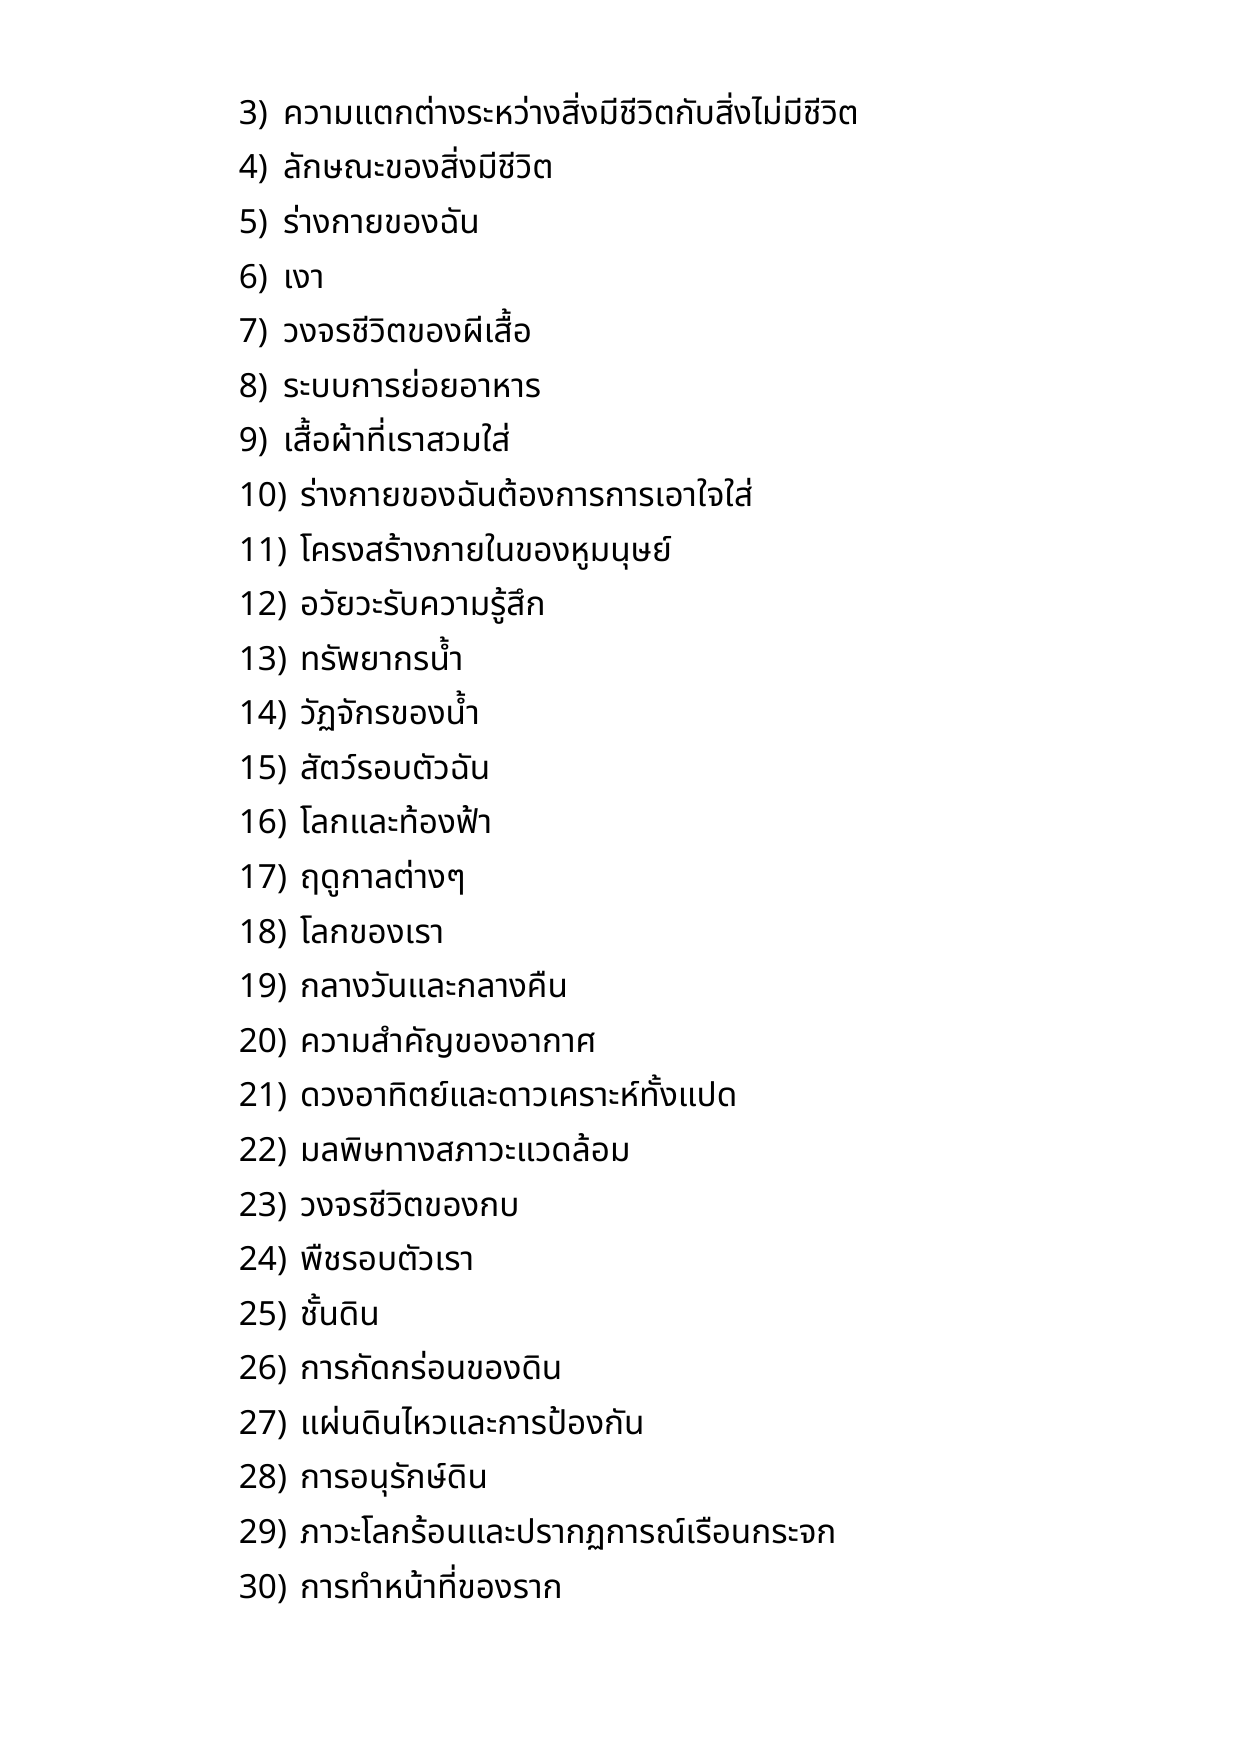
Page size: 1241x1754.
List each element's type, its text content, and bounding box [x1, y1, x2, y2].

list ความสำคัญของอากาศ [239, 1017, 1152, 1067]
list วงจรชีวิตของกบ [239, 1180, 1152, 1231]
list มลพิษทางสภาวะแวดล้อม [239, 1126, 1152, 1176]
list เงา [239, 252, 1152, 303]
list กลางวันและกลางคืน [239, 962, 1152, 1013]
list ความแตกต่างระหว่างสิ่งมีชีวิตกับสิ่งไม่มีชีวิต [239, 89, 1152, 139]
list ทรัพยากรน้ำ [239, 634, 1152, 685]
list แผ่นดินไหวและการป้องกัน [239, 1399, 1152, 1449]
list การอนุรักษ์ดิน [239, 1453, 1152, 1504]
list พืชรอบตัวเรา [239, 1235, 1152, 1286]
list สัตว์รอบตัวฉัน [239, 744, 1152, 794]
list วงจรชีวิตของผีเสื้อ [239, 307, 1152, 358]
list ชั้นดิน [239, 1289, 1152, 1340]
list ฤดูกาลต่างๆ [239, 853, 1152, 903]
list ร่างกายของฉันต้องการการเอาใจใส่ [239, 471, 1152, 521]
list ภาวะโลกร้อนและปรากฏการณ์เรือนกระจก [239, 1508, 1152, 1558]
list ระบบการย่อยอาหาร [239, 362, 1152, 412]
list การกัดกร่อนของดิน [239, 1344, 1152, 1395]
list อวัยวะรับความรู้สึก [239, 580, 1152, 631]
list ดวงอาทิตย์และดาวเคราะห์ทั้งแปด [239, 1071, 1152, 1122]
list โครงสร้างภายในของหูมนุษย์ [239, 525, 1152, 576]
list เสื้อผ้าที่เราสวมใส่ [239, 416, 1152, 467]
list วัฏจักรของน้ำ [239, 689, 1152, 740]
list ร่างกายของฉัน [239, 198, 1152, 248]
list ลักษณะของสิ่งมีชีวิต [239, 143, 1152, 194]
list โลกและท้องฟ้า [239, 798, 1152, 849]
list การทำหน้าที่ของราก [239, 1562, 1152, 1613]
list โลกของเรา [239, 907, 1152, 958]
